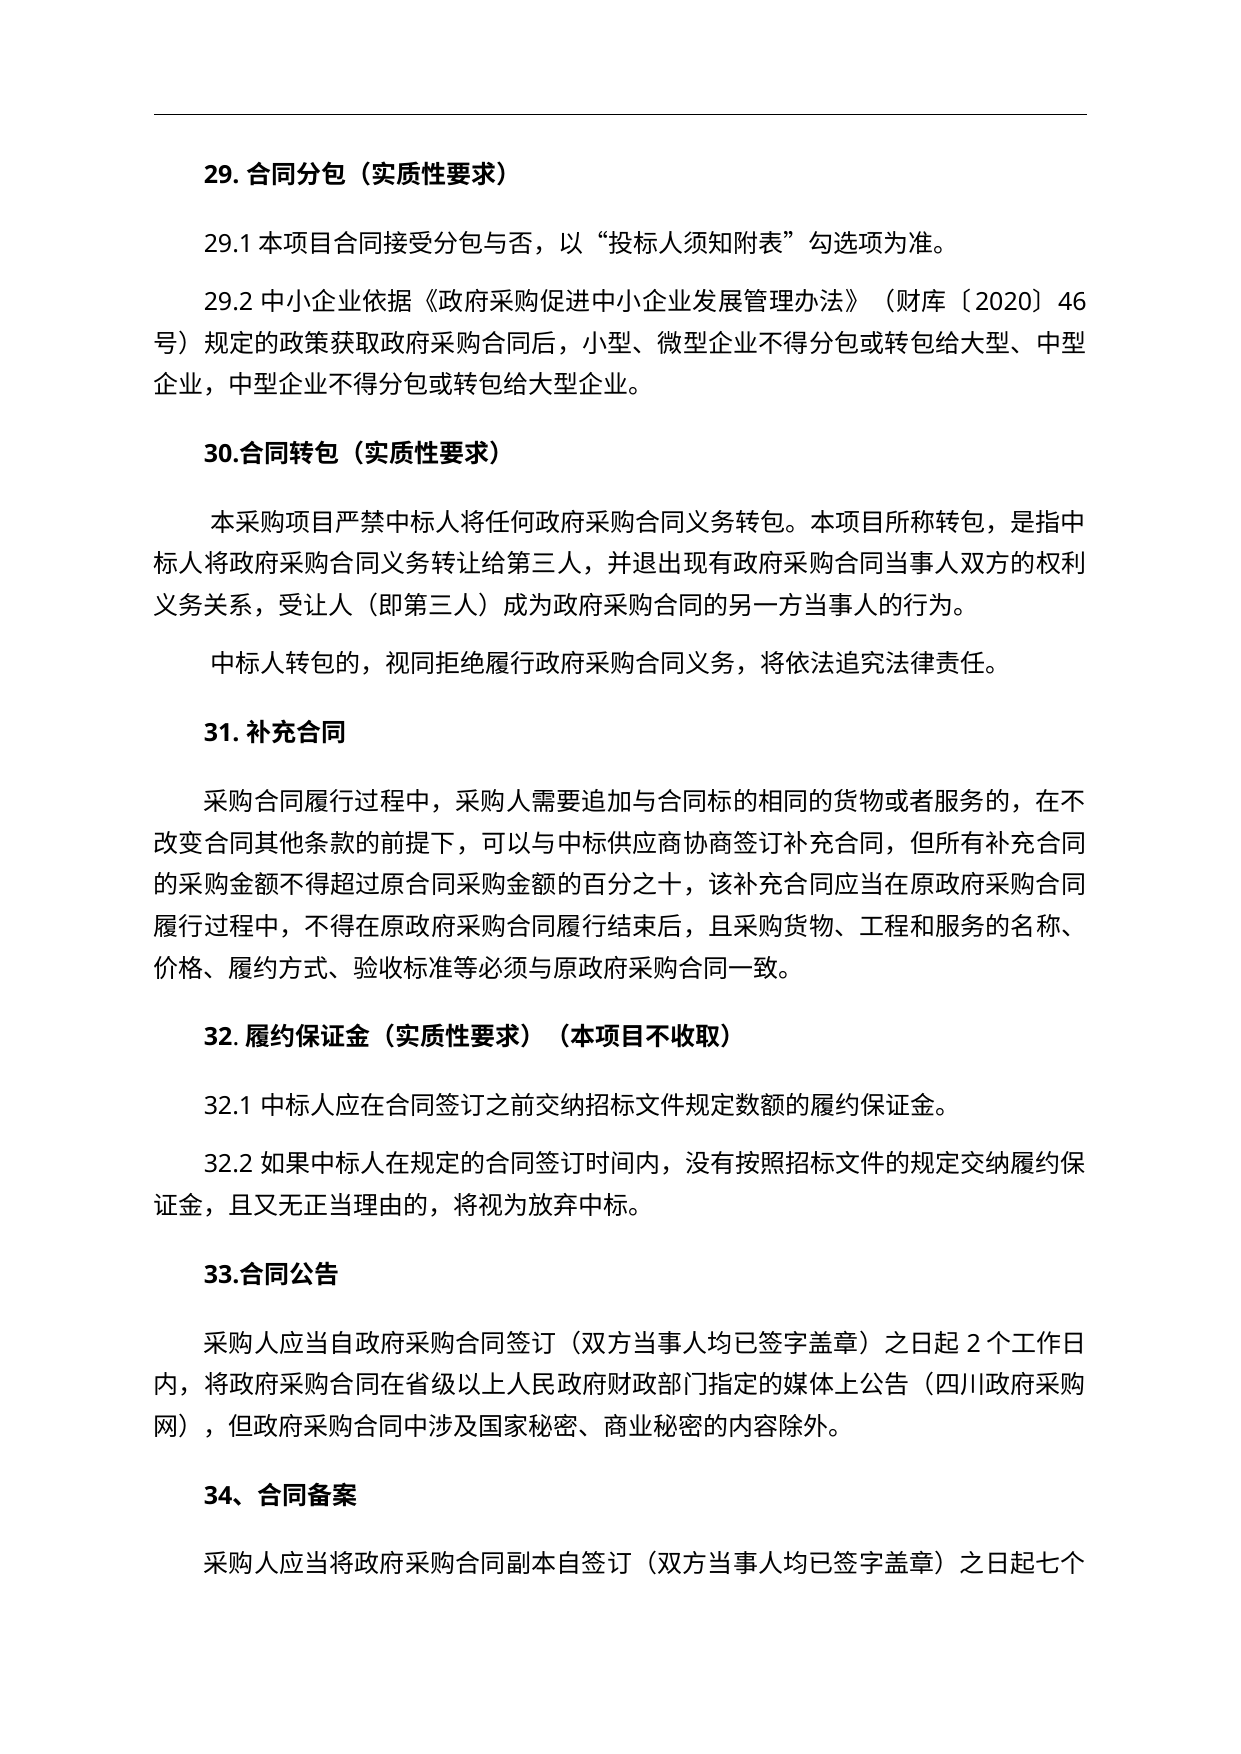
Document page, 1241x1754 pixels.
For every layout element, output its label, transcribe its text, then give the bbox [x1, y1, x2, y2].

text 32.2 如果中标人在规定的合同签订时间内，没有按照招标文件的规定交纳履约保证金，且又无正当理由的，将视为放弃中标。 [153, 1139, 1087, 1223]
text 29.2 中小企业依据《政府采购促进中小企业发展管理办法》（财库〔2020〕46号）规定的政策获取政府采购合同后，小型、微型企业不得分包或转包给大型、中型企业，中型企业不得分包或转包给大型企业。 [153, 277, 1087, 402]
subtitle 33.合同公告 [153, 1250, 1087, 1292]
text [153, 1539, 1087, 1581]
text 29.1本项目合同接受分包与否，以“投标人须知附表”勾选项为准。 [153, 219, 1087, 260]
text 32.1 中标人应在合同签订之前交纳招标文件规定数额的履约保证金。 [153, 1081, 1087, 1123]
subtitle 30.合同转包（实质性要求） [153, 429, 1087, 471]
text 采购合同履行过程中，采购人需要追加与合同标的相同的货物或者服务的，在不改变合同其他条款的前提下，可以与中标供应商协商签订补充合同，但所有补充合同的采购金额不得超过原合同采购金额的百分之十，该补充合同应当在原政府采购合同履行过程中，不得在原政府采购合同履行结束后，且采购货物、工程和服务的名称、价格、履约方式、验收标准等必须与原政府采购合同一致。 [153, 777, 1087, 985]
subtitle 32. 履约保证金（实质性要求）（本项目不收取） [153, 1012, 1087, 1054]
subtitle 29. 合同分包（实质性要求） [153, 150, 1087, 192]
text 中标人转包的，视同拒绝履行政府采购合同义务，将依法追究法律责任。 [153, 639, 1087, 681]
subtitle 34、合同备案 [153, 1471, 1087, 1512]
text 本采购项目严禁中标人将任何政府采购合同义务转包。本项目所称转包，是指中标人将政府采购合同义务转让给第三人，并退出现有政府采购合同当事人双方的权利义务关系，受让人（即第三人）成为政府采购合同的另一方当事人的行为。 [153, 498, 1087, 623]
subtitle 31. 补充合同 [153, 708, 1087, 750]
text 采购人应当自政府采购合同签订（双方当事人均已签字盖章）之日起2个工作日内，将政府采购合同在省级以上人民政府财政部门指定的媒体上公告（四川政府采购网），但政府采购合同中涉及国家秘密、商业秘密的内容除外。 [153, 1319, 1087, 1444]
